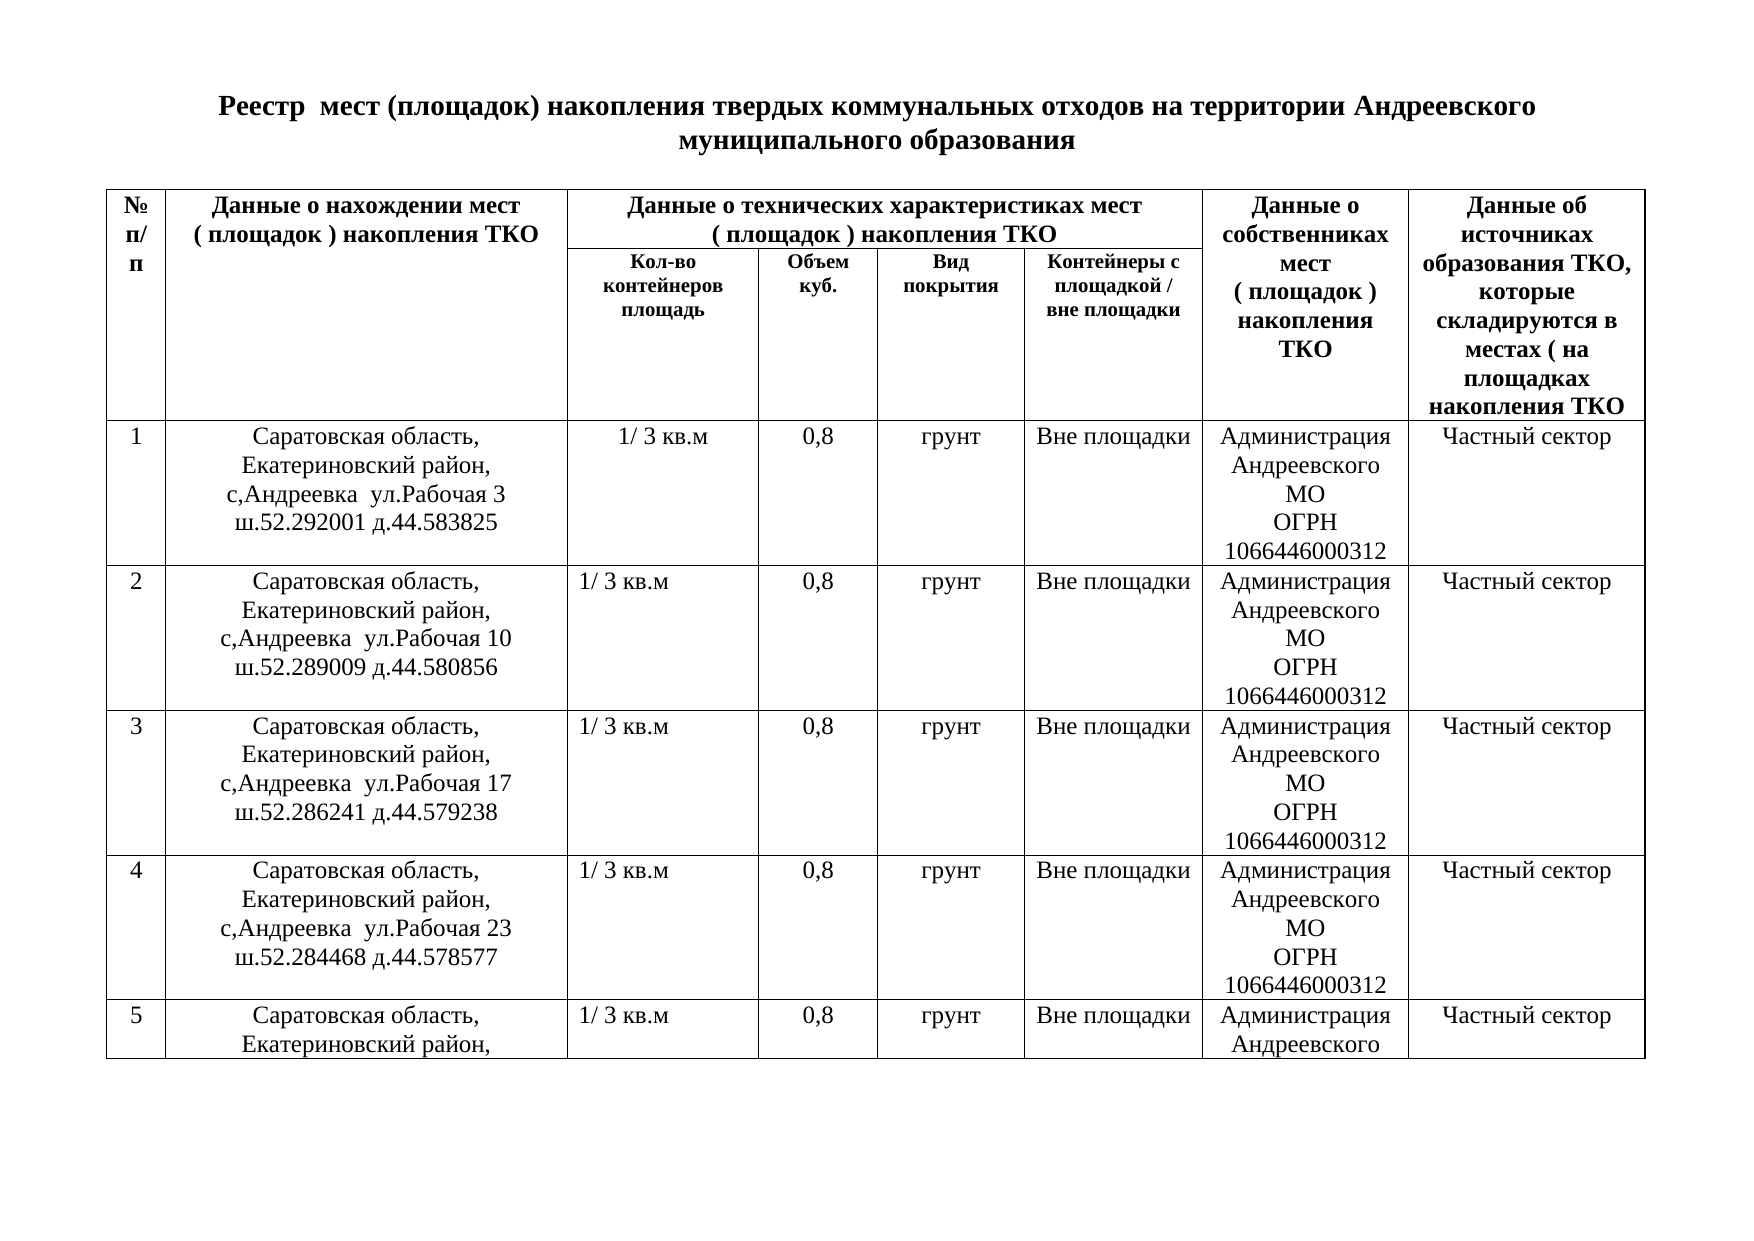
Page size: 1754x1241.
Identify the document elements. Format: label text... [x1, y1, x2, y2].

table_header Данные о нахождении мест ( площадок ) накопления ТКО [166, 190, 567, 420]
table_cell 1/ 3 кв.м [568, 1000, 758, 1058]
table_cell Вид покрытия [878, 249, 1024, 420]
table_cell Саратовская область, Екатериновский район, с,Андреевка ул.Рабочая 3 ш.52.292001 д.44.583825 [166, 421, 567, 565]
table_cell Саратовская область, Екатериновский район, с,Андреевка ул.Рабочая 17 ш.52.286241 д.44.579238 [166, 711, 567, 854]
table_cell Администрация Андреевского МО ОГРН 1066446000312 [1203, 711, 1408, 854]
table_cell грунт [878, 856, 1024, 999]
table_cell Частный сектор [1409, 711, 1644, 854]
table_cell Администрация Андреевского МО ОГРН 1066446000312 [1203, 421, 1408, 565]
table_cell грунт [878, 566, 1024, 710]
table_cell грунт [878, 421, 1024, 565]
table_header № п/п [107, 190, 165, 420]
table_header Данные о собственниках мест ( площадок ) накопления ТКО [1203, 190, 1408, 420]
table_cell 2 [107, 566, 165, 710]
table_cell Частный сектор [1409, 856, 1644, 999]
table_cell 3 [107, 711, 165, 854]
table_cell Вне площадки [1025, 1000, 1202, 1058]
table_cell Частный сектор [1409, 566, 1644, 710]
table_cell Вне площадки [1025, 566, 1202, 710]
table_cell 1/ 3 кв.м [568, 711, 758, 854]
table_cell Саратовская область, Екатериновский район, с,Андреевка ул.Рабочая 10 ш.52.289009 д.44.580856 [166, 566, 567, 710]
table_cell 1/ 3 кв.м [568, 566, 758, 710]
table_cell грунт [878, 1000, 1024, 1058]
table_cell Контейнеры с площадкой / вне площадки [1025, 249, 1202, 420]
table_cell Частный сектор [1409, 1000, 1644, 1058]
table_cell 1/ 3 кв.м [568, 421, 758, 565]
table_cell 0,8 [759, 711, 877, 854]
table_cell 4 [107, 856, 165, 999]
table_cell Вне площадки [1025, 421, 1202, 565]
table_cell 0,8 [759, 421, 877, 565]
table_cell 1/ 3 кв.м [568, 856, 758, 999]
table_cell 5 [107, 1000, 165, 1058]
text Реестр мест (площадок) накопления твердых коммунальных отходов на территории Андреевского муниципального образования [118, 88, 1636, 156]
table_cell 0,8 [759, 1000, 877, 1058]
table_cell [1203, 1000, 1408, 1058]
table_header Данные о технических характеристиках мест ( площадок ) накопления ТКО [568, 190, 1202, 248]
table_cell 1 [107, 421, 165, 565]
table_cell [166, 1000, 567, 1058]
table_cell Кол-во контейнеров площадь [568, 249, 758, 420]
table_cell Объем куб. [759, 249, 877, 420]
table_cell грунт [878, 711, 1024, 854]
table_cell 0,8 [759, 856, 877, 999]
table_cell Администрация Андреевского МО ОГРН 1066446000312 [1203, 856, 1408, 999]
table_cell Саратовская область, Екатериновский район, с,Андреевка ул.Рабочая 23 ш.52.284468 д.44.578577 [166, 856, 567, 999]
table_cell Вне площадки [1025, 856, 1202, 999]
table_cell Администрация Андреевского МО ОГРН 1066446000312 [1203, 566, 1408, 710]
table_cell 0,8 [759, 566, 877, 710]
table_cell Вне площадки [1025, 711, 1202, 854]
table_cell Частный сектор [1409, 421, 1644, 565]
table_header Данные об источниках образования ТКО, которые складируются в местах ( на площадках накопления ТКО [1409, 190, 1644, 420]
